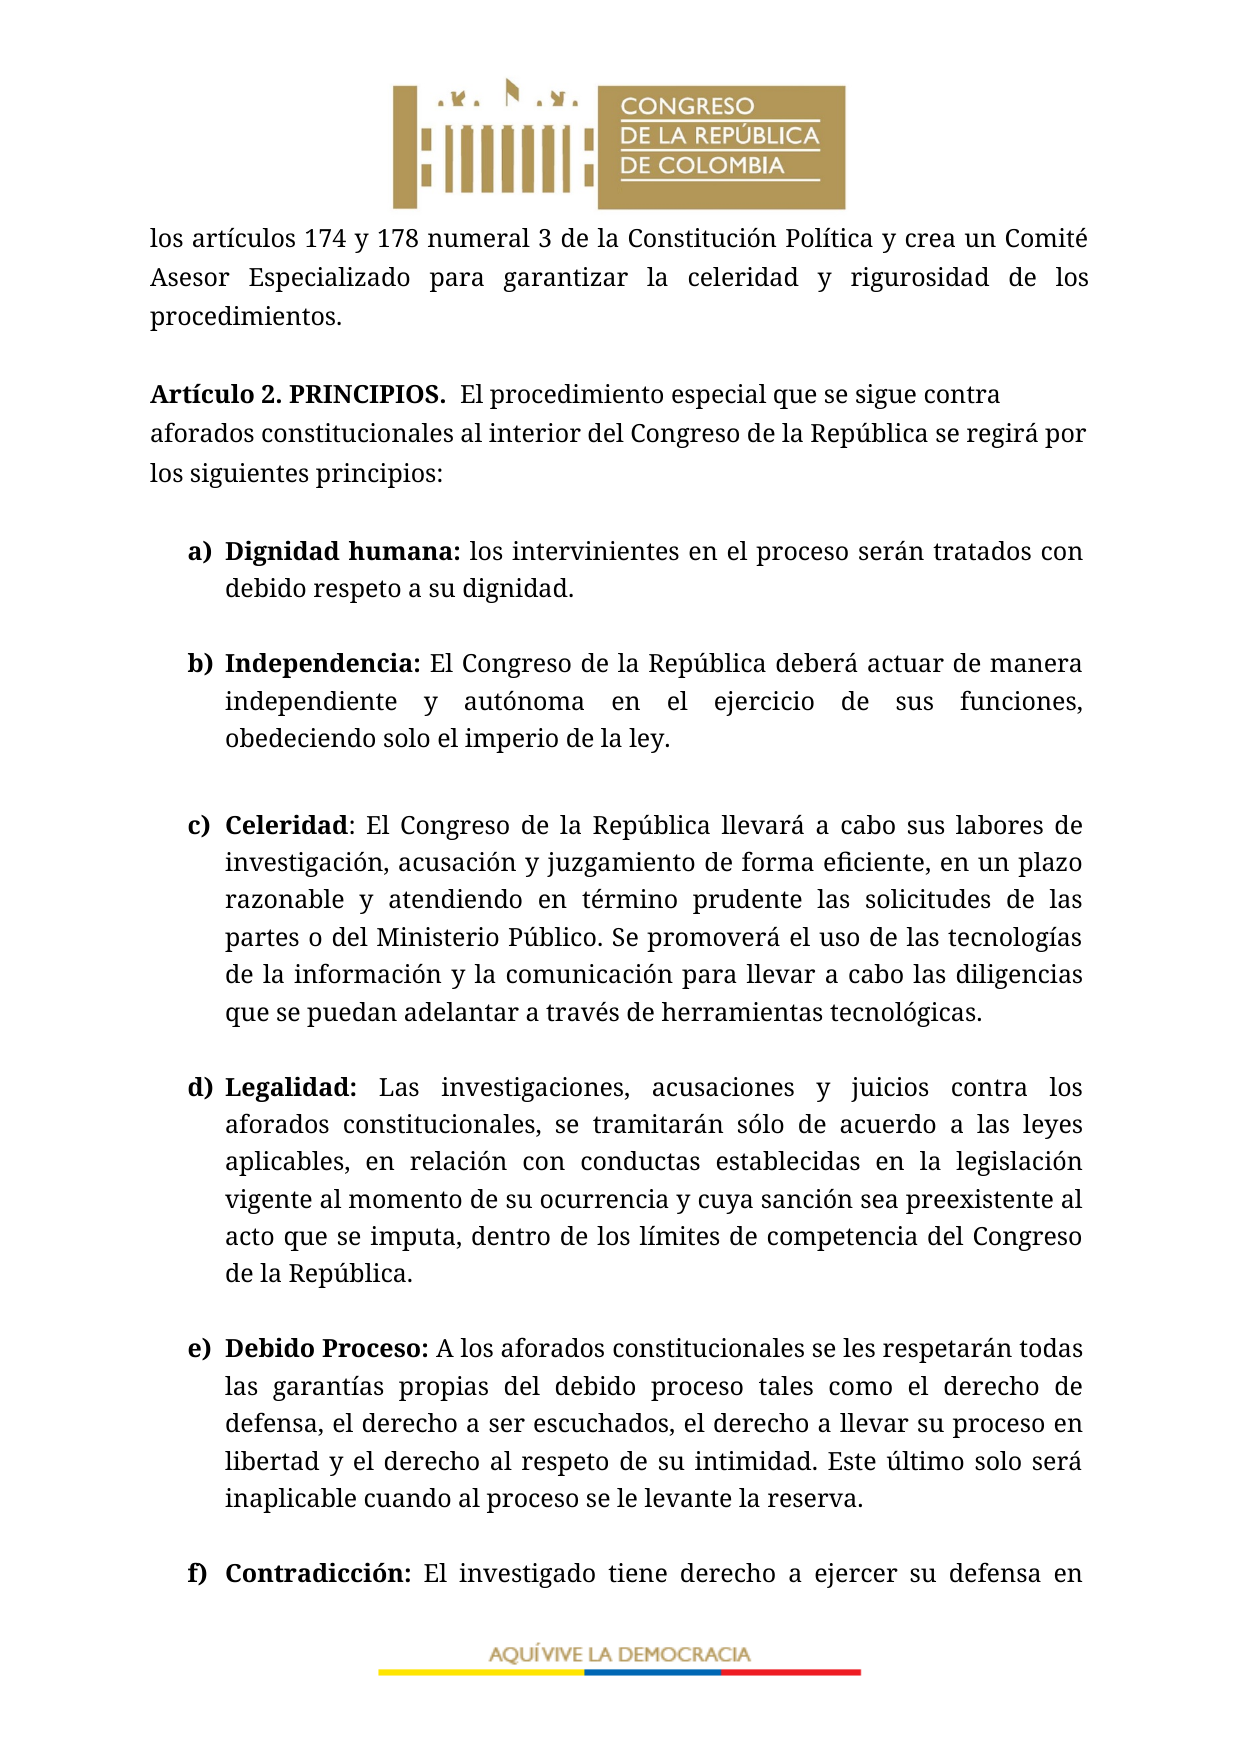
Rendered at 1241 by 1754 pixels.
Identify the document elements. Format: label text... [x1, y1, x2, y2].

list Independencia: El Congreso de la República deberá actuar de manera independiente y autónoma en el ejercicio de sus funciones, obedeciendo solo el imperio de la ley. [187, 646, 1084, 755]
list Celeridad: El Congreso de la República llevará a cabo sus labores de investigación, acusación y juzgamiento de forma eficiente, en un plazo razonable y atendiendo en término prudente las solicitudes de las partes o del Ministerio Público. Se promoverá el uso de las tecnologías de la información y la comunicación para llevar a cabo las diligencias que se puedan adelantar a través de herramientas tecnológicas. [187, 807, 1084, 1028]
picture [363, 1635, 877, 1679]
list Dignidad humana: los intervinientes en el proceso serán tratados con debido respeto a su dignidad. [187, 534, 1084, 605]
list Debido Proceso: A los aforados constitucionales se les respetarán todas las garantías propias del debido proceso tales como el derecho de defensa, el derecho a ser escuchados, el derecho a llevar su proceso en libertad y el derecho al respeto de su intimidad. Este último solo será inaplicable cuando al proceso se le levante la reserva. [187, 1331, 1084, 1514]
text Artículo 2. PRINCIPIOS. El procedimiento especial que se sigue contra aforados constitucionales al interior del Congreso de la República se regirá por los siguientes principios: [150, 377, 1090, 489]
picture [387, 75, 853, 221]
list Legalidad: Las investigaciones, acusaciones y juicios contra los aforados constitucionales, se tramitarán sólo de acuerdo a las leyes aplicables, en relación con conductas establecidas en la legislación vigente al momento de su ocurrencia y cuya sanción sea preexistente al acto que se imputa, dentro de los límites de competencia del Congreso de la República. [187, 1069, 1084, 1290]
